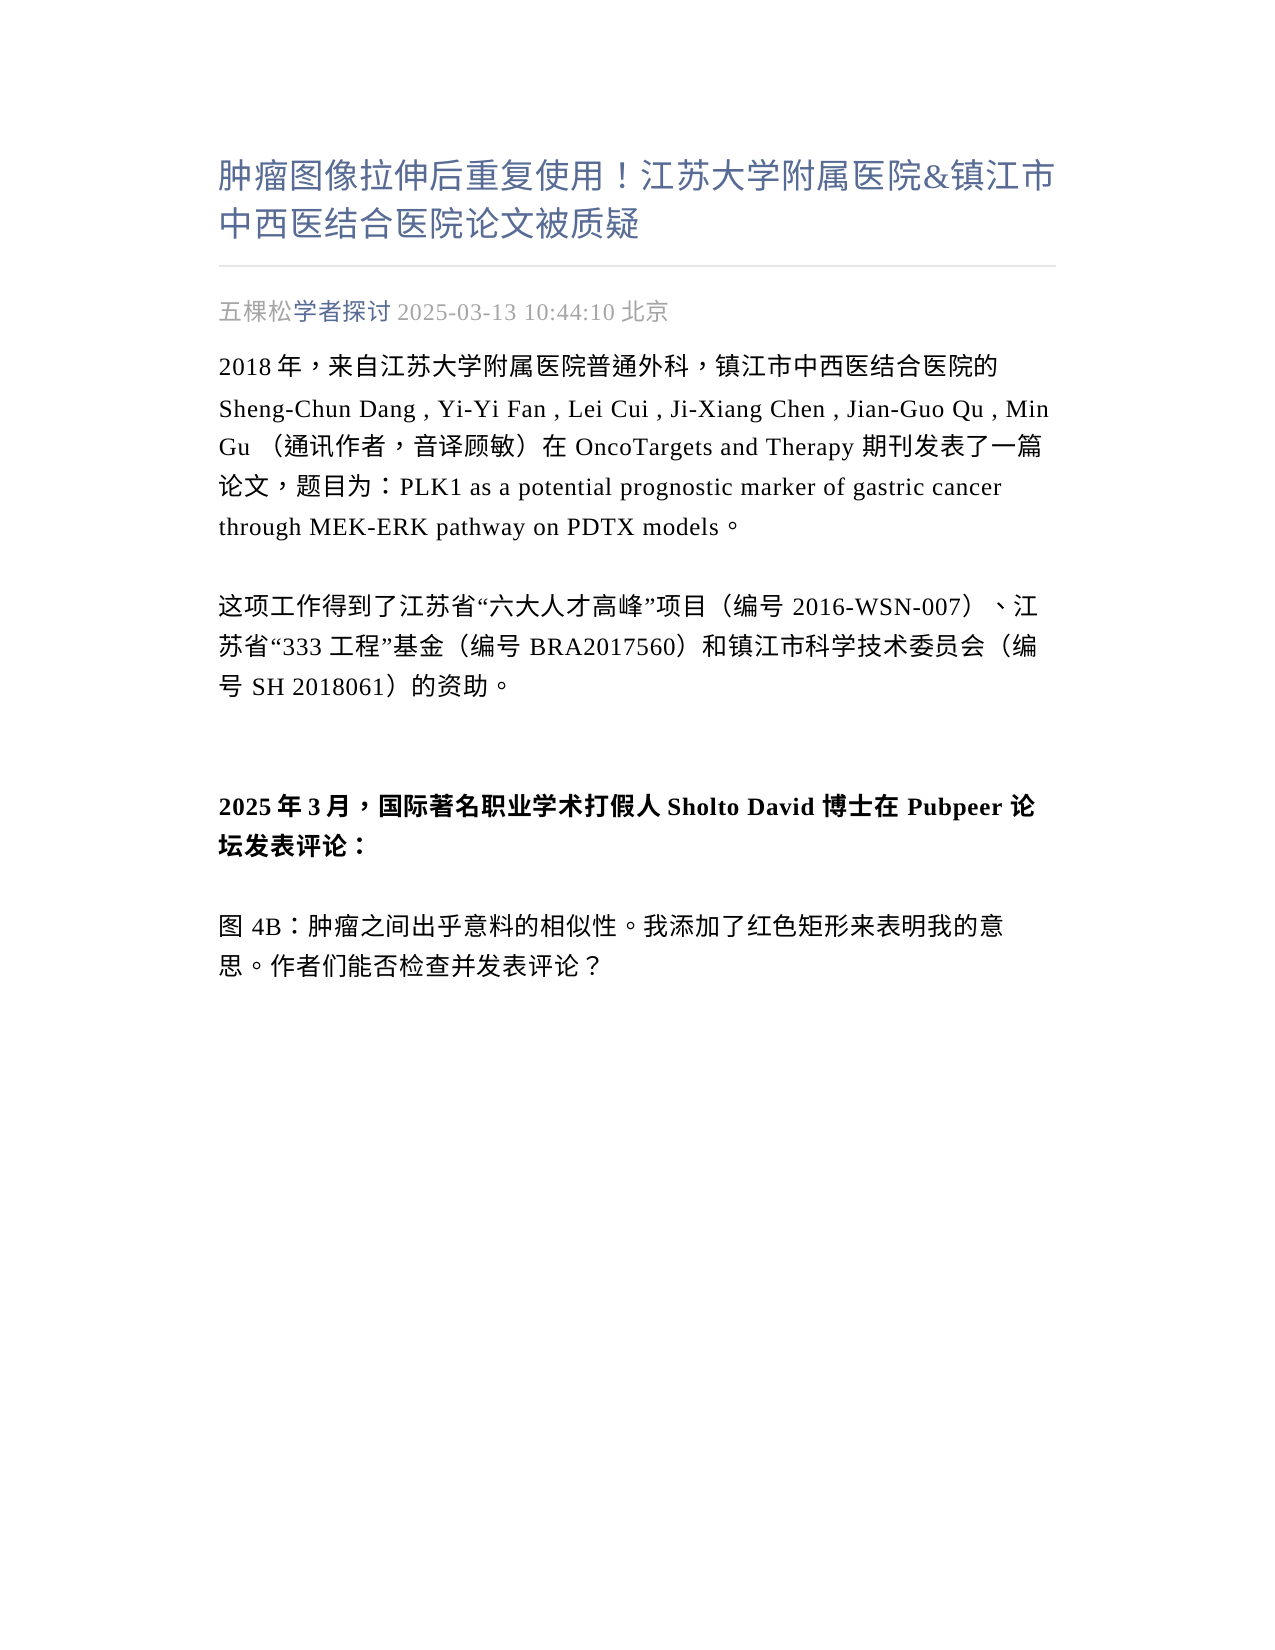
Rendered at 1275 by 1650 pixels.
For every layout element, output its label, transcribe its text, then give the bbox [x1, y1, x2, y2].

text 这项工作得到了江苏省“六大人才高峰”项目（编号 2016-WSN-007）、江苏省“333 工程”基金（编号 BRA2017560）和镇江市科学技术委员会（编号 SH 2018061）的资助。 [219, 582, 1056, 702]
title 肿瘤图像拉伸后重复使用！江苏大学附属医院&镇江市中西医结合医院论文被质疑 [219, 150, 1056, 265]
list 五棵松学者探讨2025-03-13 10:44:10北京 [219, 287, 1056, 327]
text 图 4B：肿瘤之间出乎意料的相似性。我添加了红色矩形来表明我的意思。作者们能否检查并发表评论？ [219, 902, 1056, 982]
text 2018年，来自江苏大学附属医院普通外科，镇江市中西医结合医院的 Sheng-Chun Dang , Yi-Yi Fan , Lei Cui , Ji-Xiang Chen , Jian-Guo Qu , Min Gu （通讯作者，音译顾敏）在 OncoTargets and Therapy 期刊发表了一篇论文，题目为：PLK1 as a potential prognostic marker of gastric cancer through MEK-ERK pathway on PDTX models。 [219, 342, 1056, 542]
text 2025年3月，国际著名职业学术打假人Sholto David 博士在 Pubpeer 论坛发表评论： [219, 782, 1056, 862]
